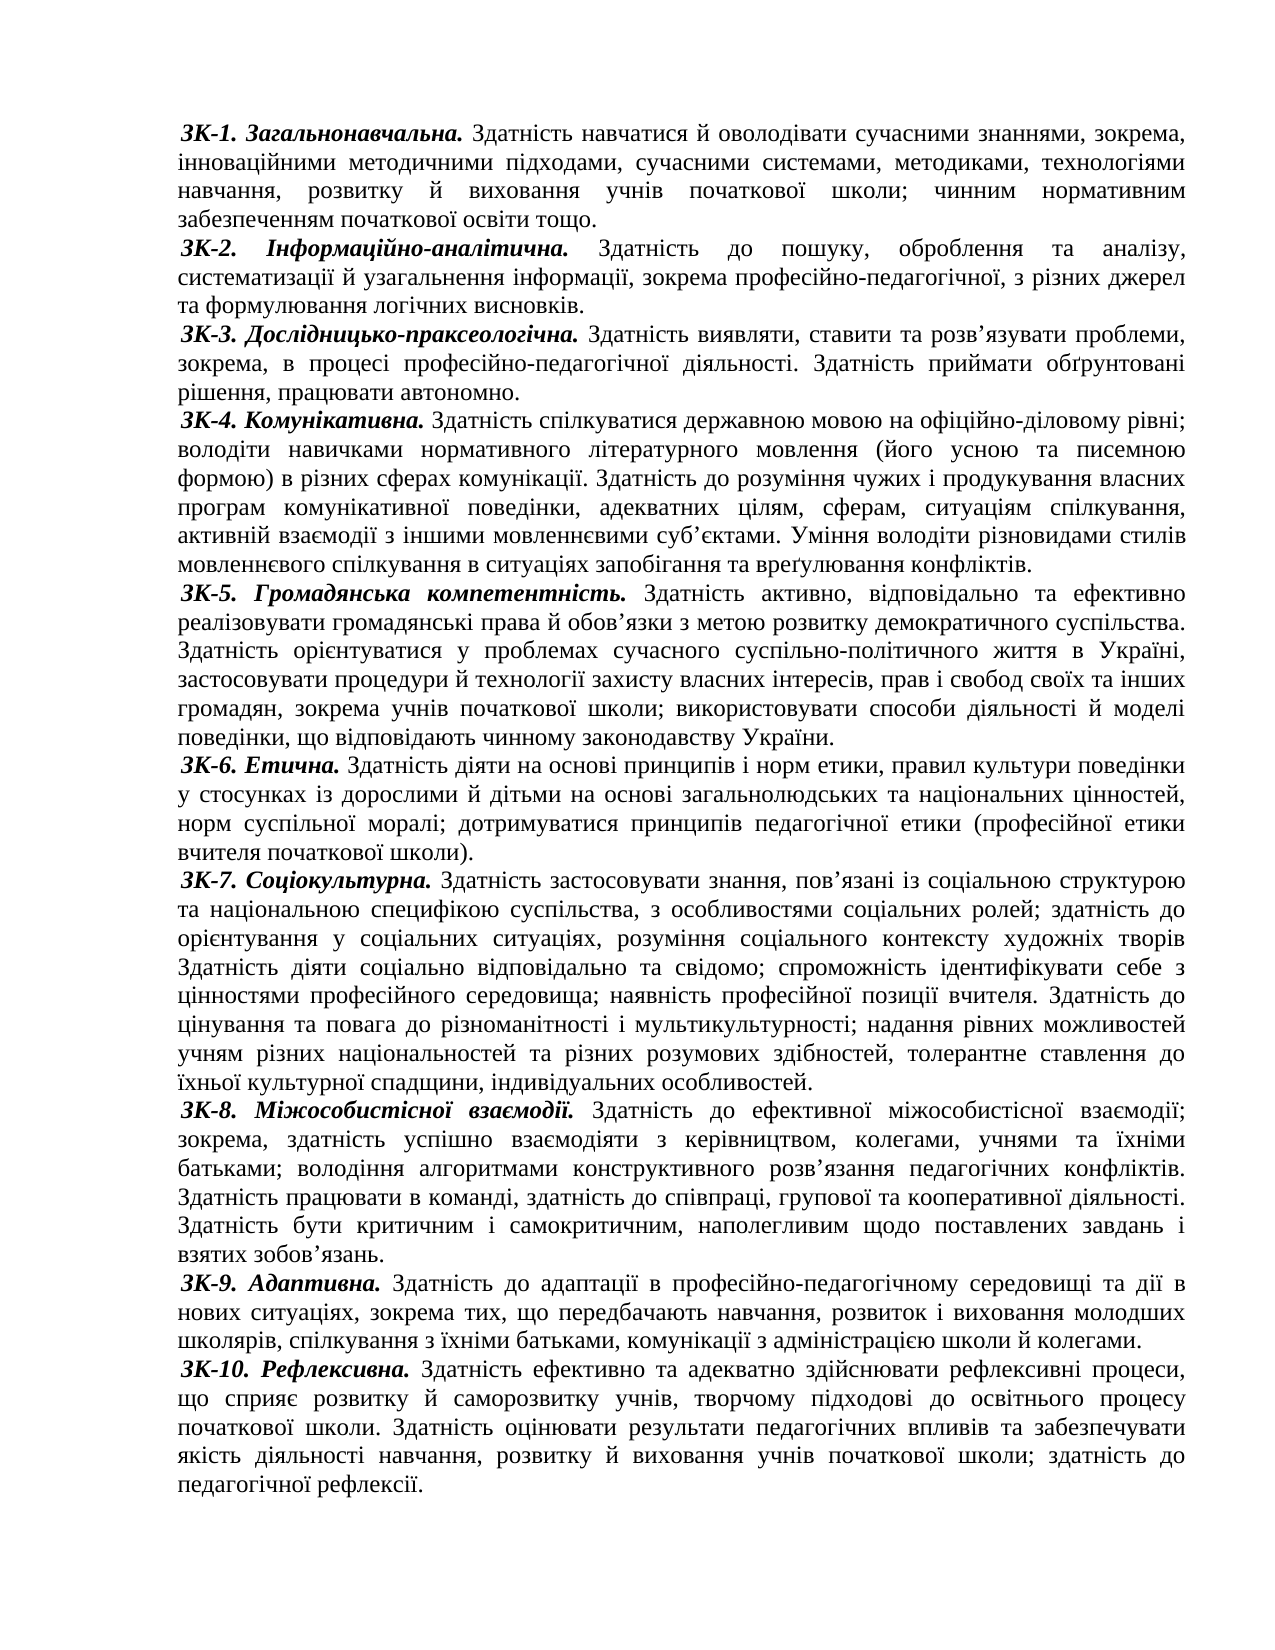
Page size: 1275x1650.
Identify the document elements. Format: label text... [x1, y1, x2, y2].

text ЗК-1. Загальнонавчальна. Здатність навчатися й оволодівати сучасними знаннями, зокрема, інноваційними методичними підходами, сучасними системами, методиками, технологіями навчання, розвитку й виховання учнів початкової школи; чинним нормативним забезпеченням початкової освіти тощо. [177, 118, 1186, 233]
list ЗК-6. Етична. Здатність діяти на основі принципів і норм етики, правил культури поведінки у стосунках із дорослими й дітьми на основі загальнолюдських та національних цінностей, норм суспільної моралі; дотримуватися принципів педагогічної етики (професійної етики вчителя початкової школи). [177, 751, 1186, 866]
text ЗК-4. Комунікативна. Здатність спілкуватися державною мовою на офіційно-діловому рівні; володіти навичками нормативного літературного мовлення (його усною та писемною формою) в різних сферах комунікації. Здатність до розуміння чужих і продукування власних програм комунікативної поведінки, адекватних цілям, сферам, ситуаціям спілкування, активній взаємодії з іншими мовленнєвими суб’єктами. Уміння володіти різновидами стилів мовленнєвого спілкування в ситуаціях запобігання та вреґулювання конфліктів. [177, 406, 1186, 578]
text ЗК-8. Міжособистісної взаємодії. Здатність до ефективної міжособистісної взаємодії; зокрема, здатність успішно взаємодіяти з керівництвом, колегами, учнями та їхніми батьками; володіння алгоритмами конструктивного розв’язання педагогічних конфліктів. Здатність працювати в команді, здатність до співпраці, групової та кооперативної діяльності. Здатність бути критичним і самокритичним, наполегливим щодо поставлених завдань і взятих зобов’язань. [177, 1096, 1186, 1268]
text ЗК-5. Громадянська компетентність. Здатність активно, відповідально та ефективно реалізовувати громадянські права й обов’язки з метою розвитку демократичного суспільства. Здатність орієнтуватися у проблемах сучасного суспільно-політичного життя в Україні, застосовувати процедури й технології захисту власних інтересів, прав і свобод своїх та інших громадян, зокрема учнів початкової школи; використовувати способи діяльності й моделі поведінки, що відповідають чинному законодавству України. [177, 578, 1186, 751]
text ЗК-7. Соціокультурна. Здатність застосовувати знання, пов’язані із соціальною структурою та національною специфікою суспільства, з особливостями соціальних ролей; здатність до орієнтування у соціальних ситуаціях, розуміння соціального контексту художніх творів Здатність діяти соціально відповідально та свідомо; спроможність ідентифікувати себе з цінностями професійного середовища; наявність професійної позиції вчителя. Здатність до цінування та повага до різноманітності і мультикультурності; надання рівних можливостей учням різних національностей та різних розумових здібностей, толерантне ставлення до їхньої культурної спадщини, індивідуальних особливостей. [177, 866, 1186, 1096]
text ЗК-3. Дослідницько-праксеологічна. Здатність виявляти, ставити та розв’язувати проблеми, зокрема, в процесі професійно-педагогічної діяльності. Здатність приймати обґрунтовані рішення, працювати автономно. [177, 319, 1186, 406]
text ЗК-9. Адаптивна. Здатність до адаптації в професійно-педагогічному середовищі та дії в нових ситуаціях, зокрема тих, що передбачають навчання, розвиток і виховання молодших школярів, спілкування з їхніми батьками, комунікації з адміністрацією школи й колегами. [177, 1268, 1186, 1354]
list ЗК-10. Рефлексивна. Здатність ефективно та адекватно здійснювати рефлексивні процеси, що сприяє розвитку й саморозвитку учнів, творчому підходові до освітнього процесу початкової школи. Здатність оцінювати результати педагогічних впливів та забезпечувати якість діяльності навчання, розвитку й виховання учнів початкової школи; здатність до педагогічної рефлексії. [177, 1354, 1186, 1498]
text ЗК-2. Інформаційно-аналітична. Здатність до пошуку, оброблення та аналізу, систематизації й узагальнення інформації, зокрема професійно-педагогічної, з різних джерел та формулювання логічних висновків. [177, 233, 1186, 319]
